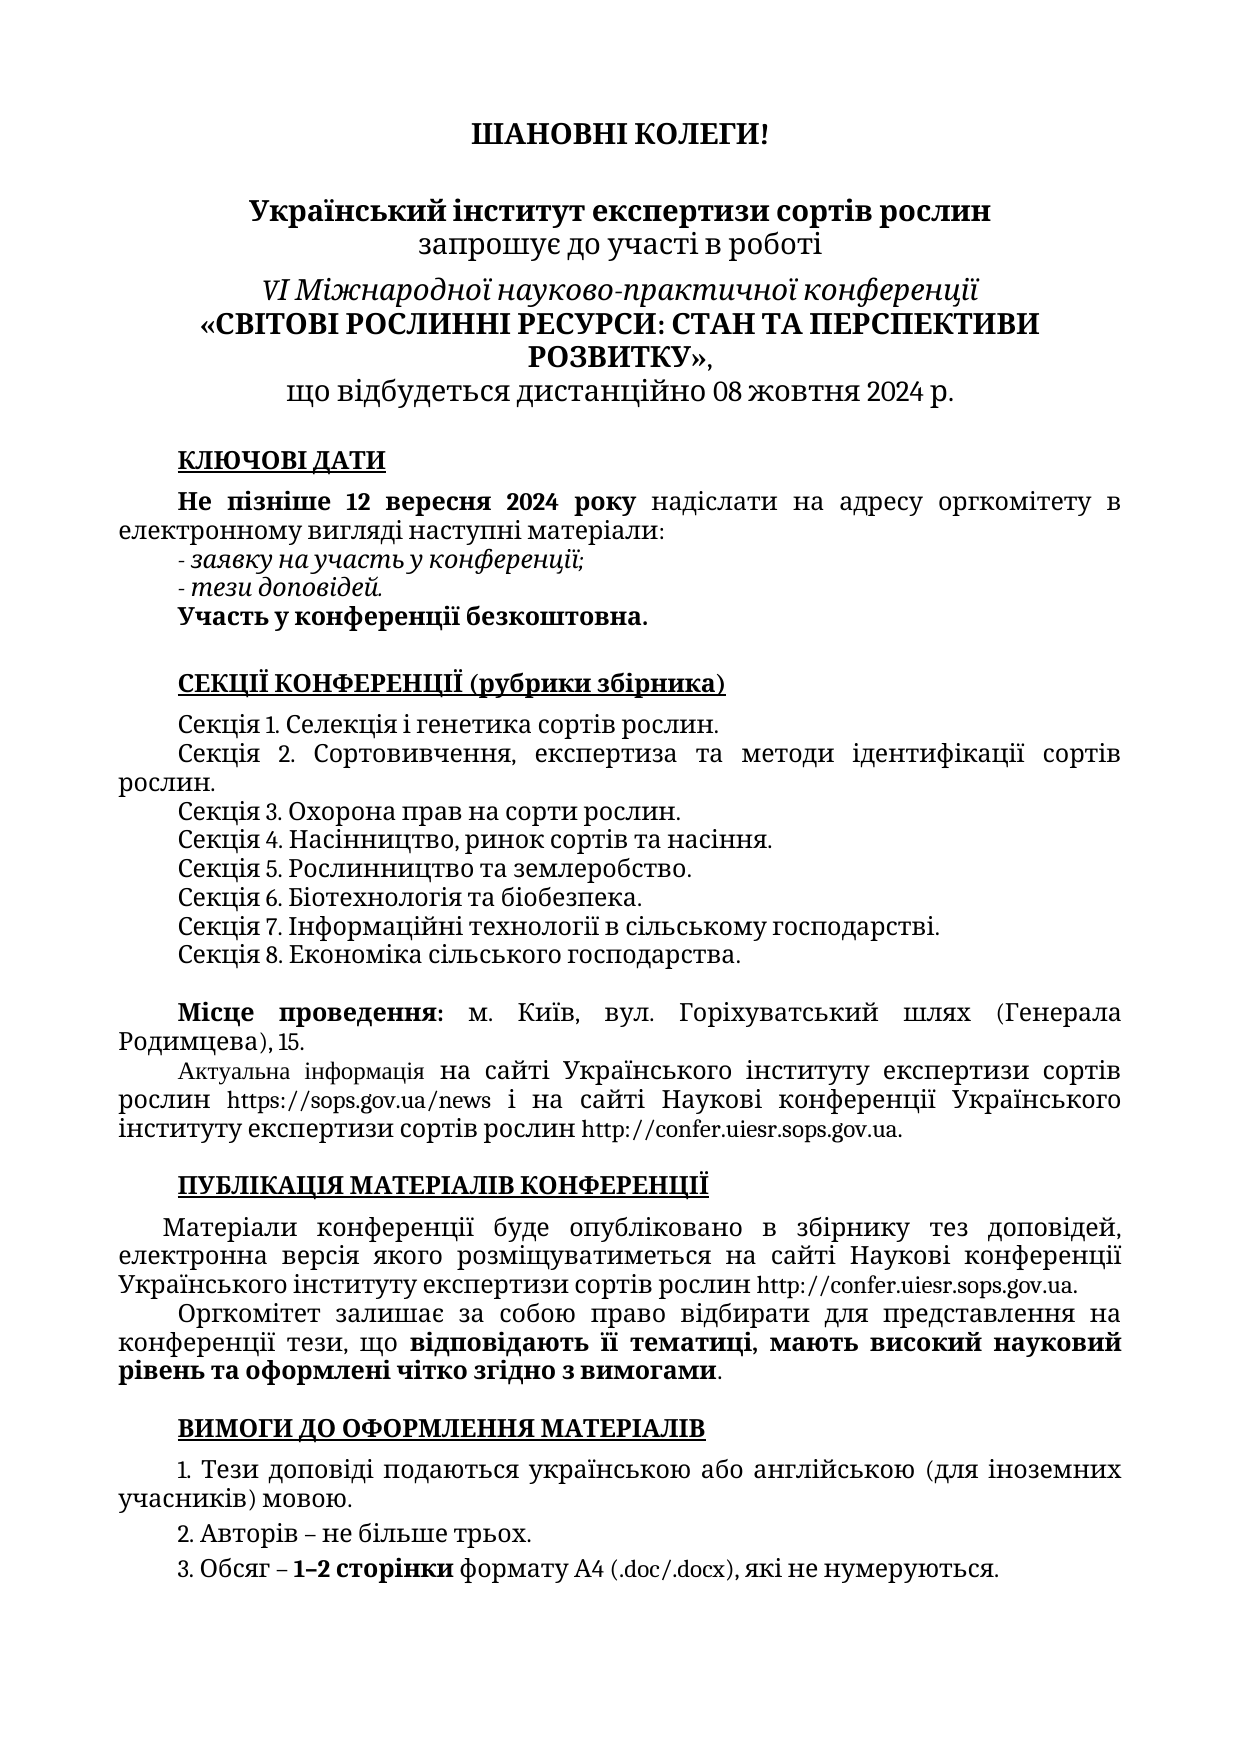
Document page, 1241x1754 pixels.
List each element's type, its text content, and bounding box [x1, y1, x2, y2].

text Секція 2. Сортовивчення, експертиза та методи ідентифікації сортів рослин. [118, 740, 1122, 798]
text Матеріали конференції буде опубліковано в збірнику тез доповідей, електронна версія якого розміщуватиметься на сайті Наукові конференції Українського інституту експертизи сортів рослин http://confer.uiesr.sops.gov.ua. [118, 1213, 1122, 1300]
text ШАНОВНІ КОЛЕГИ! [118, 118, 1122, 152]
text Секція 1. Селекція і генетика сортів рослин. [118, 711, 1122, 740]
text КЛЮЧОВІ ДАТИ [118, 447, 1122, 476]
text Актуальна інформація на сайті Українського інституту експертизи сортів рослин https://sops.gov.ua/news і на сайті Наукові конференції Українського інституту експертизи сортів рослин http://confer.uiesr.sops.gov.ua. [118, 1056, 1122, 1143]
text Секція 4. Насінництво, ринок сортів та насіння. [118, 826, 1122, 855]
text Участь у конференції безкоштовна. [118, 603, 1122, 632]
text СЕКЦІЇ КОНФЕРЕНЦІЇ (рубрики збірника) [118, 670, 1122, 699]
text запрошує до участі в роботі [118, 228, 1122, 262]
text Місце проведення: м. Київ, вул. Горіхуватський шлях (Генерала Родимцева), 15. [118, 999, 1122, 1056]
text що відбудеться дистанційно 08 жовтня 2024 р. [118, 375, 1122, 408]
text Секція 5. Рослинництво та землеробство. [118, 855, 1122, 884]
text Не пізніше 12 вересня 2024 року надіслати на адресу оргкомітету в електронному вигляді наступні матеріали: [118, 488, 1122, 546]
text 2. Авторів – не більше трьох. [118, 1520, 1122, 1548]
text Секція 6. Біотехнологія та біобезпека. [118, 884, 1122, 913]
text Оргкомітет залишає за собою право відбирати для представлення на конференції тези, що відповідають її тематиці, мають високий науковий рівень та оформлені чітко згідно з вимогами. [118, 1300, 1122, 1386]
text ПУБЛІКАЦІЯ МАТЕРІАЛІВ КОНФЕРЕНЦІЇ [118, 1172, 1122, 1201]
text Секція 8. Економіка сільського господарства. [118, 941, 1122, 970]
text Український інститут експертизи сортів рослин [118, 195, 1122, 228]
text VІ Міжнародної науково-практичної конференції [118, 274, 1122, 308]
text - тези доповідей. [118, 574, 1122, 603]
text 3. Обсяг – 1–2 сторінки формату А4 (.doc/.docx), які не нумеруються. [118, 1555, 1122, 1583]
text Секція 3. Охорона прав на сорти рослин. [118, 798, 1122, 826]
text ВИМОГИ ДО ОФОРМЛЕННЯ МАТЕРІАЛІВ [118, 1415, 1122, 1443]
text Секція 7. Інформаційні технології в сільському господарстві. [118, 913, 1122, 941]
text «СВІТОВІ РОСЛИННІ РЕСУРСИ: СТАН ТА ПЕРСПЕКТИВИ РОЗВИТКУ», [118, 308, 1122, 375]
text - заявку на участь у конференції; [118, 546, 1122, 574]
text 1. Тези доповіді подаються українською або англійською (для іноземних учасників) мовою. [118, 1456, 1122, 1513]
